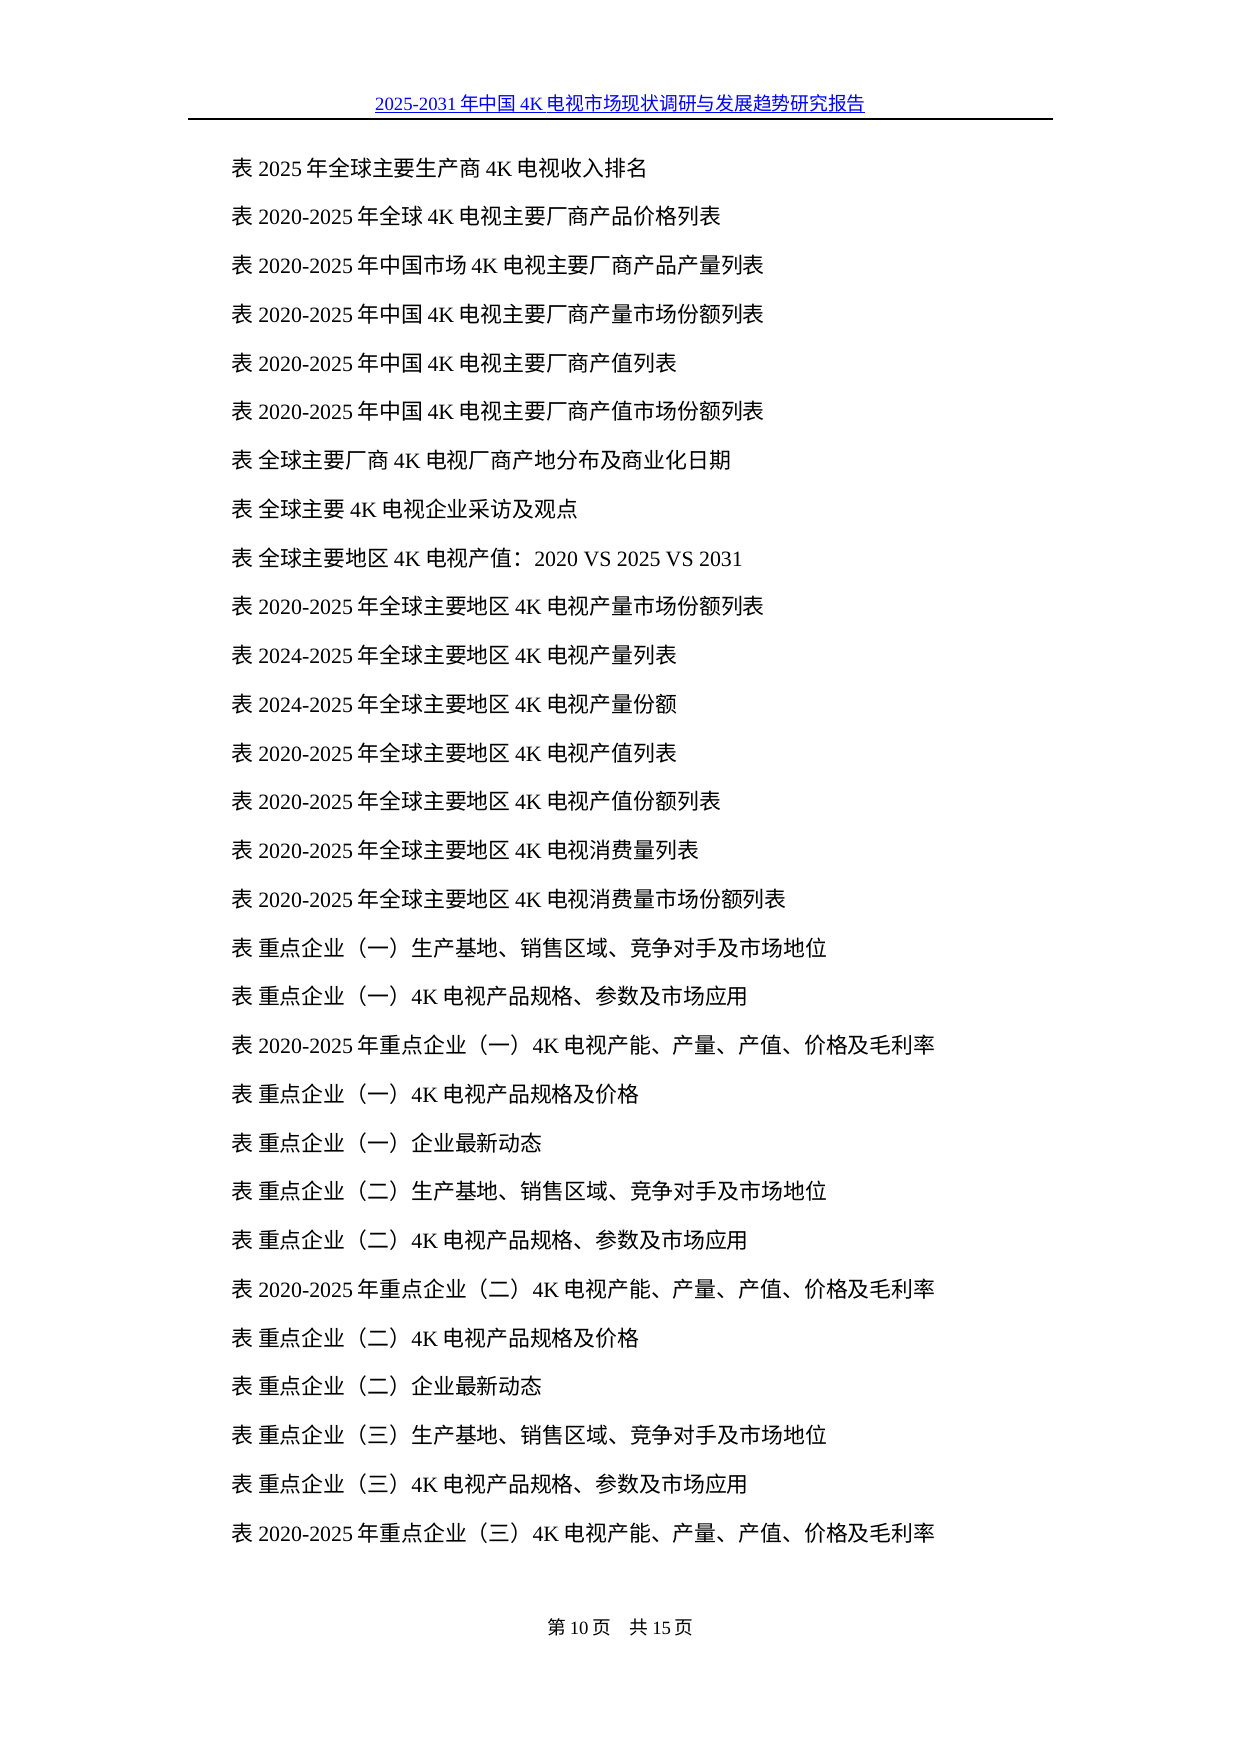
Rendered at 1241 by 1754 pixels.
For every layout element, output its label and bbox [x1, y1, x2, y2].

text [187, 150, 1053, 1548]
